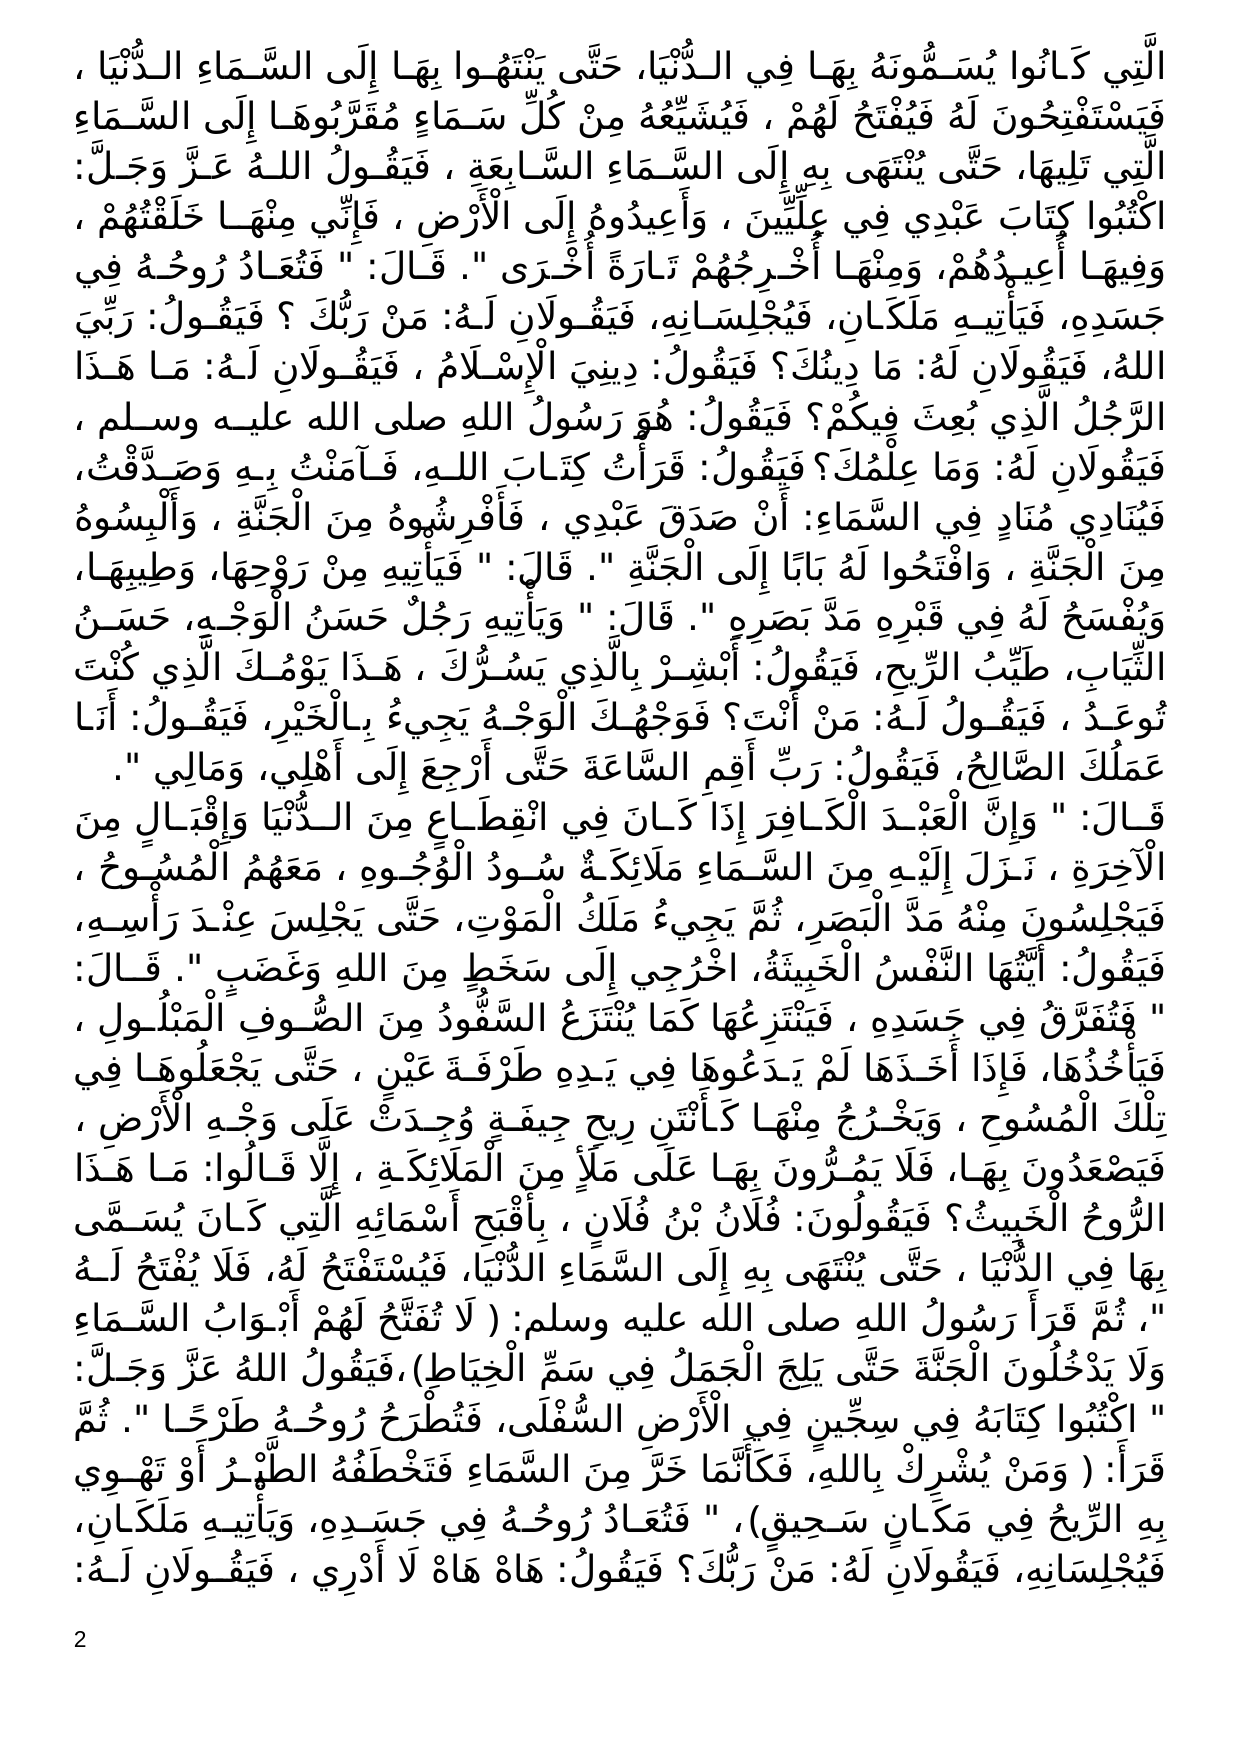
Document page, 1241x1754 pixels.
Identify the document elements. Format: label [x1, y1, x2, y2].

text [74, 44, 1167, 789]
text [74, 796, 1167, 1591]
